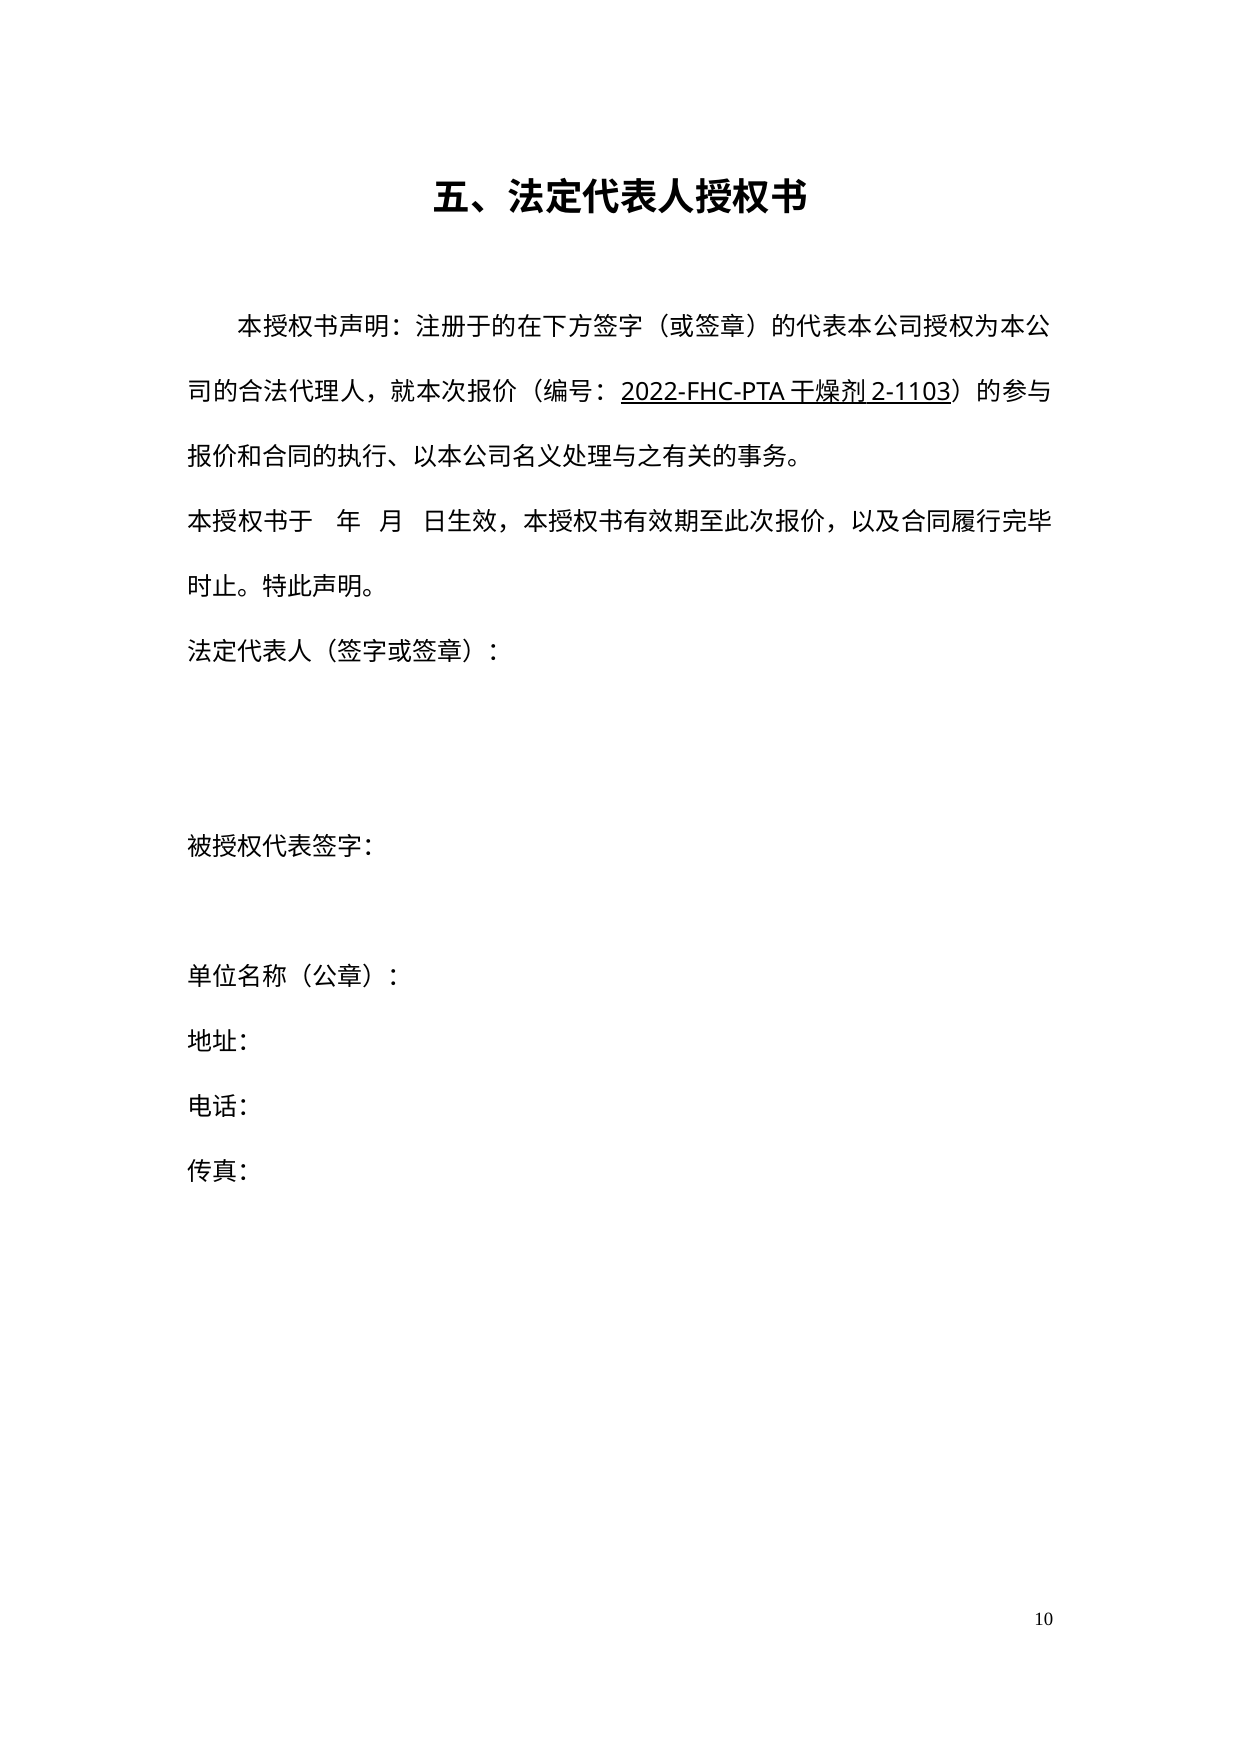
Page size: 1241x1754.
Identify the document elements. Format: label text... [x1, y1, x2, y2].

text 电话： [187, 1072, 1053, 1137]
text 本授权书于 年 月 日生效，本授权书有效期至此次报价，以及合同履行完毕时止。特此声明。 [187, 487, 1053, 617]
text 地址： [187, 1007, 1053, 1072]
text 本授权书声明：注册于的在下方签字（或签章）的代表本公司授权为本公司的合法代理人，就本次报价（编号：2022-FHC-PTA干燥剂2-1103）的参与报价和合同的执行、以本公司名义处理与之有关的事务。 [187, 292, 1053, 487]
text 传真： [187, 1137, 1053, 1202]
text 五、法定代表人授权书 [187, 162, 1053, 227]
text 单位名称（公章）： [187, 942, 1053, 1007]
text 法定代表人（签字或签章）： [187, 617, 1053, 682]
text 被授权代表签字： [187, 812, 1053, 877]
